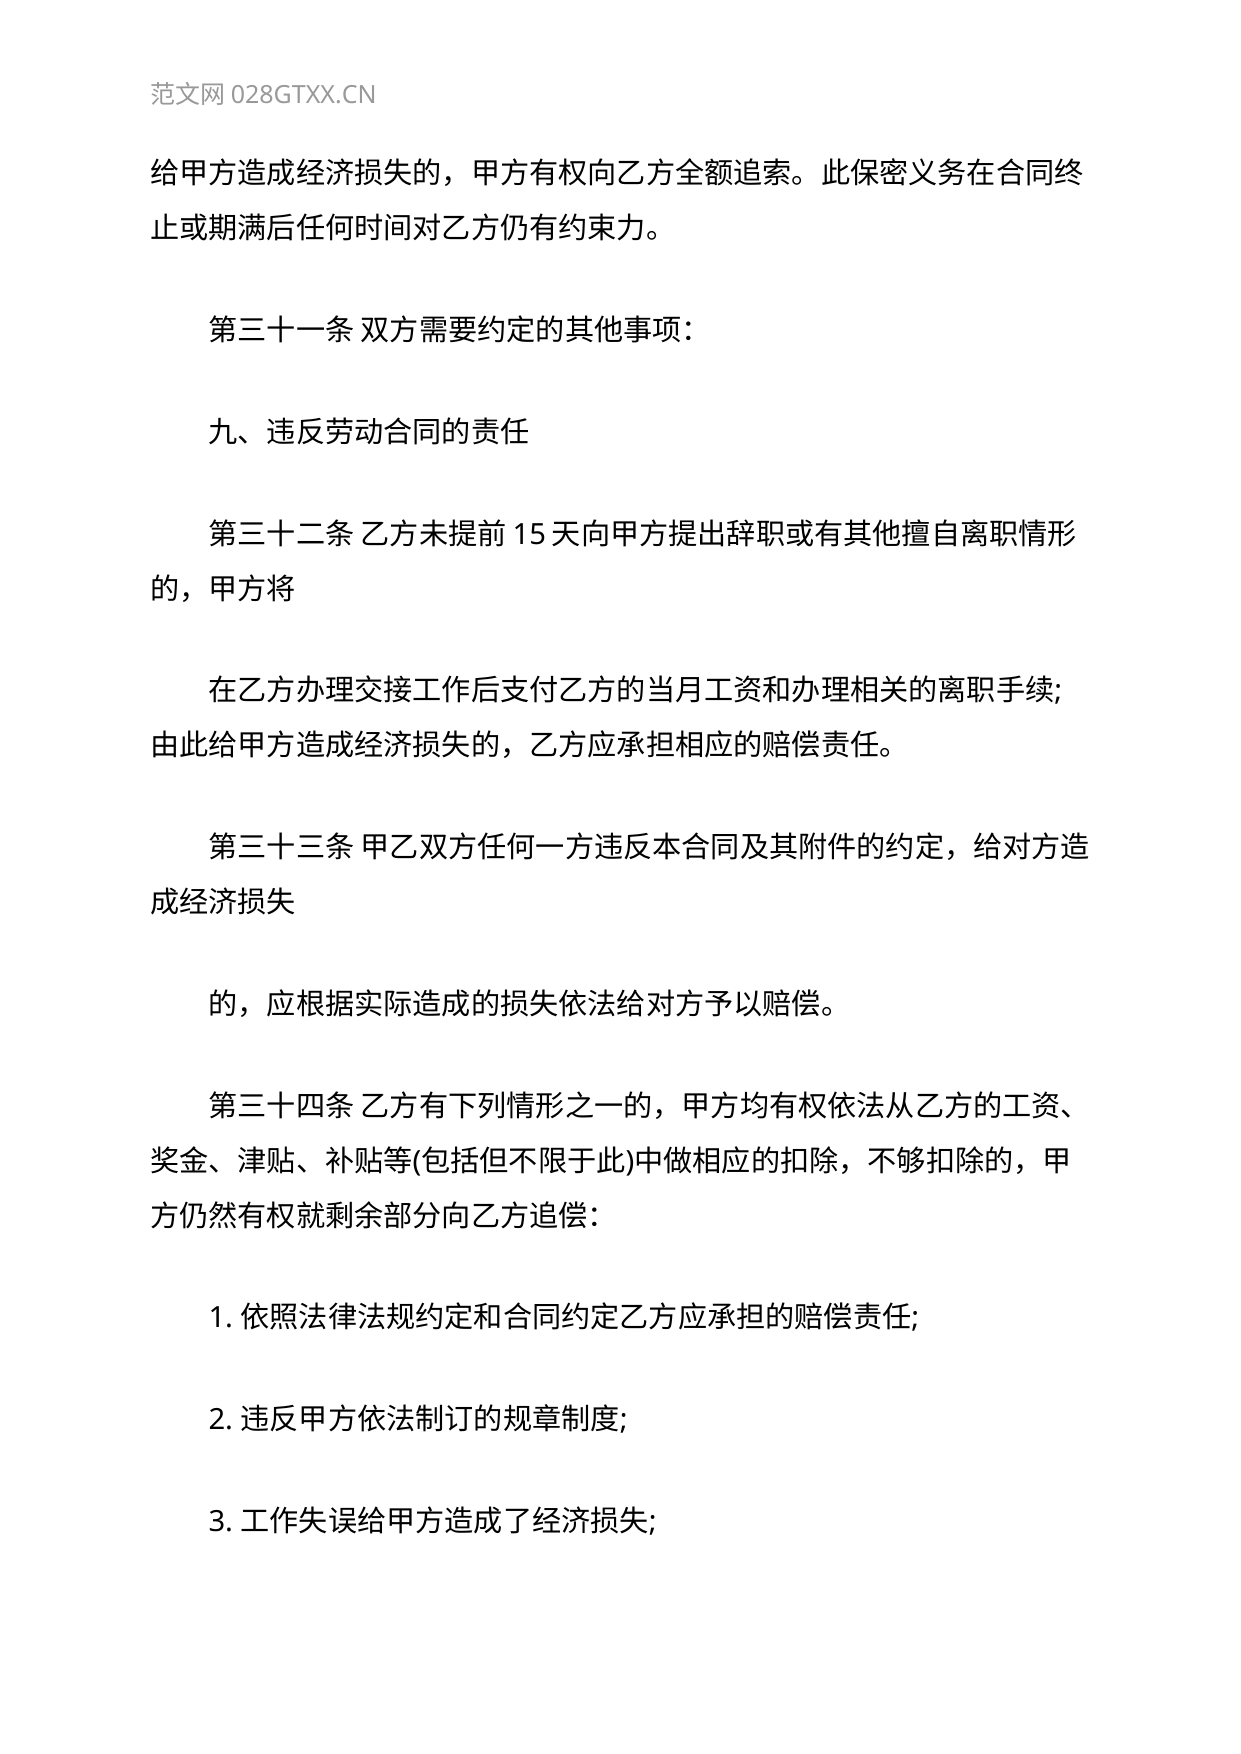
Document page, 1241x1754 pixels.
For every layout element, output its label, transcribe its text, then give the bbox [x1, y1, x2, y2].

text 在乙方办理交接工作后支付乙方的当月工资和办理相关的离职手续;由此给甲方造成经济损失的，乙方应承担相应的赔偿责任。 [150, 667, 1090, 764]
text 第三十三条 甲乙双方任何一方违反本合同及其附件的约定，给对方造成经济损失 [150, 824, 1090, 921]
text 第三十二条 乙方未提前15天向甲方提出辞职或有其他擅自离职情形的，甲方将 [150, 510, 1090, 607]
text 1. 依照法律法规约定和合同约定乙方应承担的赔偿责任; [150, 1294, 1090, 1336]
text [150, 150, 1090, 247]
text 2. 违反甲方依法制订的规章制度; [150, 1396, 1090, 1438]
text 的，应根据实际造成的损失依法给对方予以赔偿。 [150, 980, 1090, 1023]
text 第三十四条 乙方有下列情形之一的，甲方均有权依法从乙方的工资、奖金、津贴、补贴等(包括但不限于此)中做相应的扣除，不够扣除的，甲方仍然有权就剩余部分向乙方追偿： [150, 1082, 1090, 1234]
text 3. 工作失误给甲方造成了经济损失; [150, 1498, 1090, 1540]
text 第三十一条 双方需要约定的其他事项： [150, 307, 1090, 349]
text 九、违反劳动合同的责任 [150, 408, 1090, 451]
